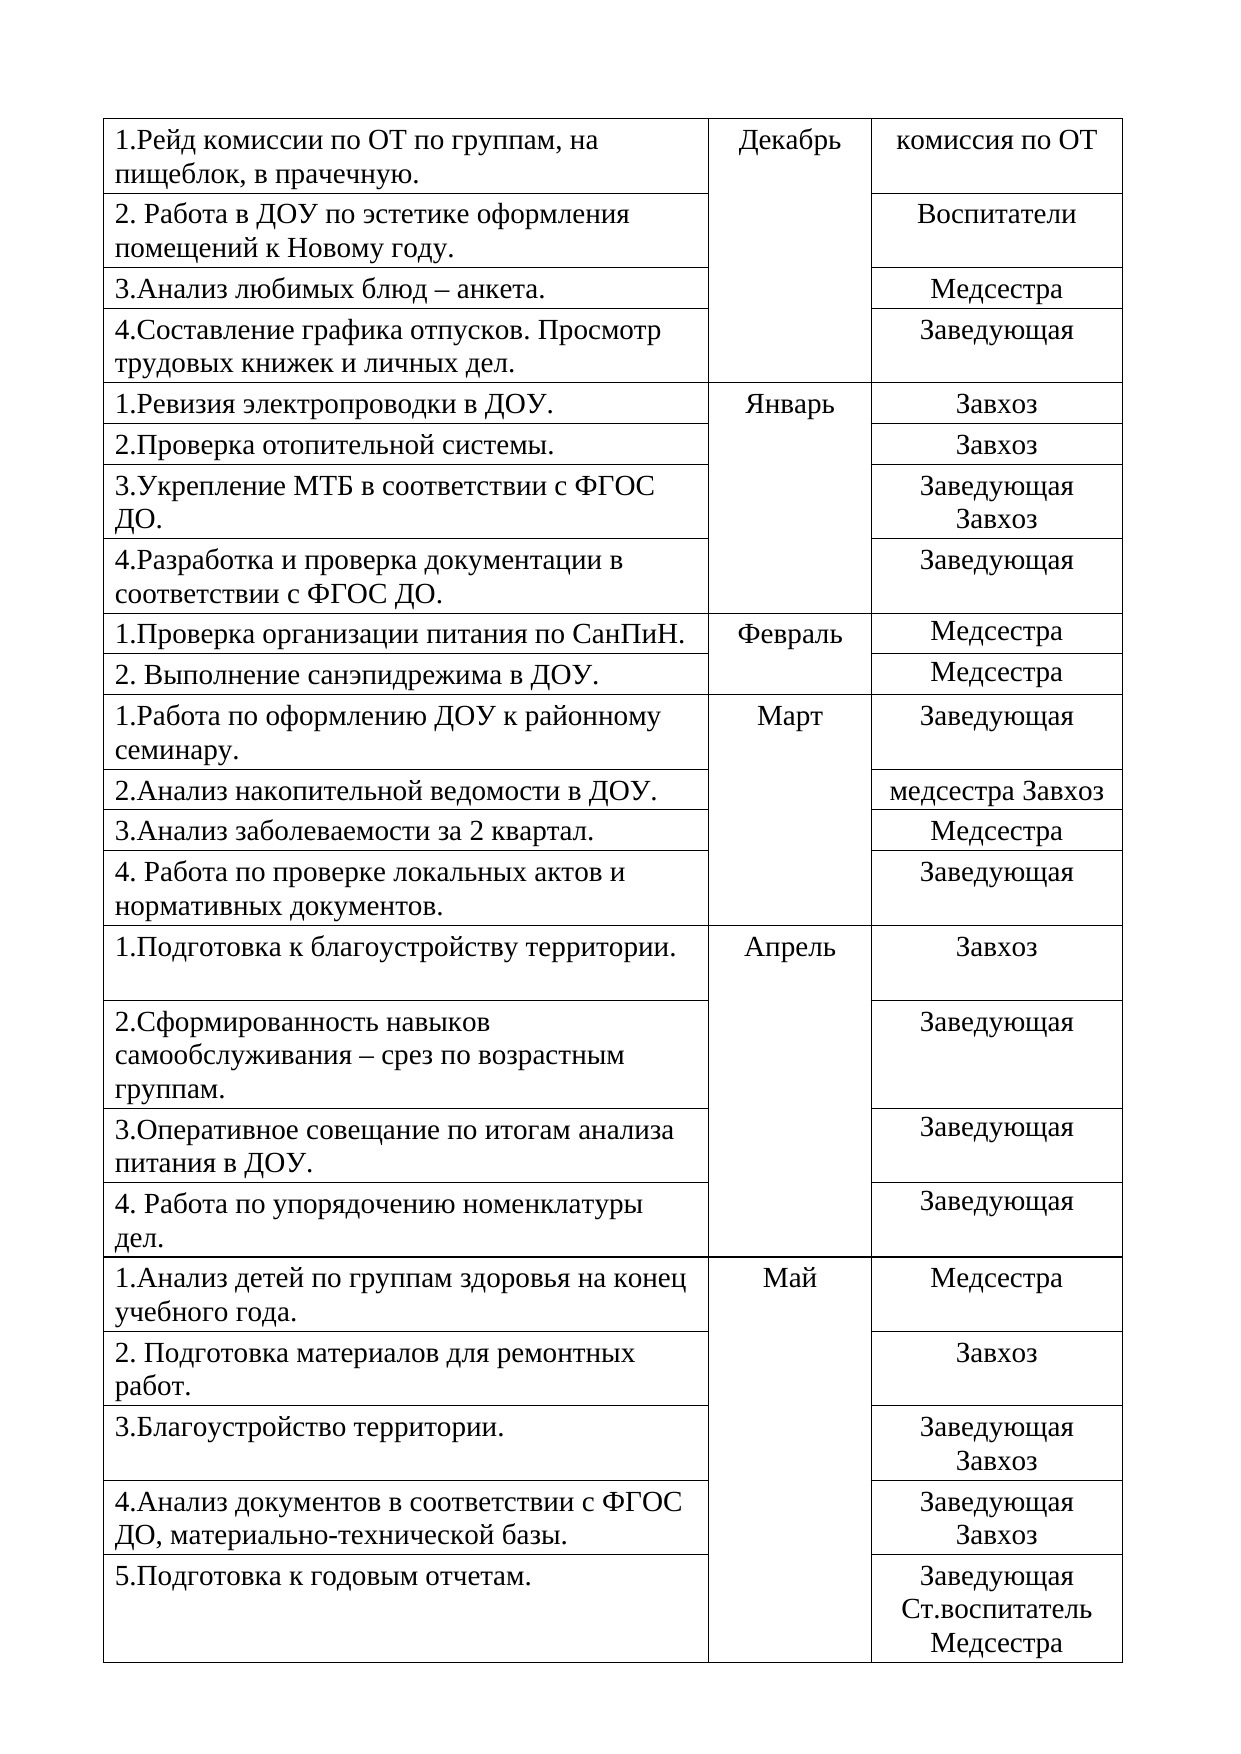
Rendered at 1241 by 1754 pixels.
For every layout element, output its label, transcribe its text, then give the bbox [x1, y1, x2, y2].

table_cell 1.Рейд комиссии по ОТ по группам, на пищеблок, в прачечную. [104, 119, 708, 192]
table_cell 3.Анализ любимых блюд – анкета. [104, 268, 708, 308]
table_cell Заведующая [872, 1183, 1122, 1256]
table_cell Май [709, 1258, 871, 1662]
table_cell 4. Работа по проверке локальных актов и нормативных документов. [104, 851, 708, 924]
table_cell Медсестра [872, 1258, 1122, 1331]
table_cell Заведующая [872, 1109, 1122, 1182]
table_cell 2. Подготовка материалов для ремонтных работ. [104, 1332, 708, 1405]
table_cell Заведующая [872, 539, 1122, 612]
table_cell 1.Проверка организации питания по СанПиН. [104, 614, 708, 653]
table_cell 3.Оперативное совещание по итогам анализа питания в ДОУ. [104, 1109, 708, 1182]
table_cell 3.Анализ заболеваемости за 2 квартал. [104, 810, 708, 850]
table_cell медсестра Завхоз [872, 770, 1122, 809]
table_cell 1.Работа по оформлению ДОУ к районному семинару. [104, 695, 708, 768]
table_cell Январь [709, 383, 871, 612]
table_cell 1.Анализ детей по группам здоровья на конец учебного года. [104, 1258, 708, 1331]
table_cell 4. Работа по упорядочению номенклатуры дел. [104, 1183, 708, 1256]
table_cell Февраль [709, 614, 871, 694]
table_cell Март [709, 695, 871, 924]
table_cell 4.Анализ документов в соответствии с ФГОС ДО, материально-технической базы. [104, 1481, 708, 1554]
table_cell Заведующая [872, 1001, 1122, 1108]
table_cell 2.Проверка отопительной системы. [104, 424, 708, 464]
table_cell Декабрь [709, 119, 871, 382]
table_cell Заведующая Завхоз [872, 1481, 1122, 1554]
table_cell Заведующая Завхоз [872, 1406, 1122, 1479]
table_cell 3.Благоустройство территории. [104, 1406, 708, 1479]
table_cell Медсестра [872, 810, 1122, 850]
table_cell Завхоз [872, 926, 1122, 1000]
table_cell 4.Разработка и проверка документации в соответствии с ФГОС ДО. [104, 539, 708, 612]
table_cell Апрель [709, 926, 871, 1256]
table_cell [872, 1555, 1122, 1662]
table_cell Завхоз [872, 383, 1122, 423]
table_cell Медсестра [872, 268, 1122, 308]
table_cell Заведующая [872, 309, 1122, 382]
table_cell Заведующая [872, 851, 1122, 924]
table_cell 2. Работа в ДОУ по эстетике оформления помещений к Новому году. [104, 194, 708, 267]
table_cell Заведующая [872, 695, 1122, 768]
table_cell Медсестра [872, 614, 1122, 653]
table_cell Медсестра [872, 654, 1122, 694]
table_cell Заведующая Завхоз [872, 465, 1122, 538]
table_cell 4.Составление графика отпусков. Просмотр трудовых книжек и личных дел. [104, 309, 708, 382]
table_cell 1.Подготовка к благоустройству территории. [104, 926, 708, 1000]
table_cell Завхоз [872, 424, 1122, 464]
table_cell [104, 1555, 708, 1662]
table_cell 1.Ревизия электропроводки в ДОУ. [104, 383, 708, 423]
table_cell 3.Укрепление МТБ в соответствии с ФГОС ДО. [104, 465, 708, 538]
table_cell комиссия по ОТ [872, 119, 1122, 192]
table_cell Воспитатели [872, 194, 1122, 267]
table_cell Завхоз [872, 1332, 1122, 1405]
table_cell 2. Выполнение санэпидрежима в ДОУ. [104, 654, 708, 694]
table_cell 2.Анализ накопительной ведомости в ДОУ. [104, 770, 708, 809]
table_cell 2.Сформированность навыков самообслуживания – срез по возрастным группам. [104, 1001, 708, 1108]
